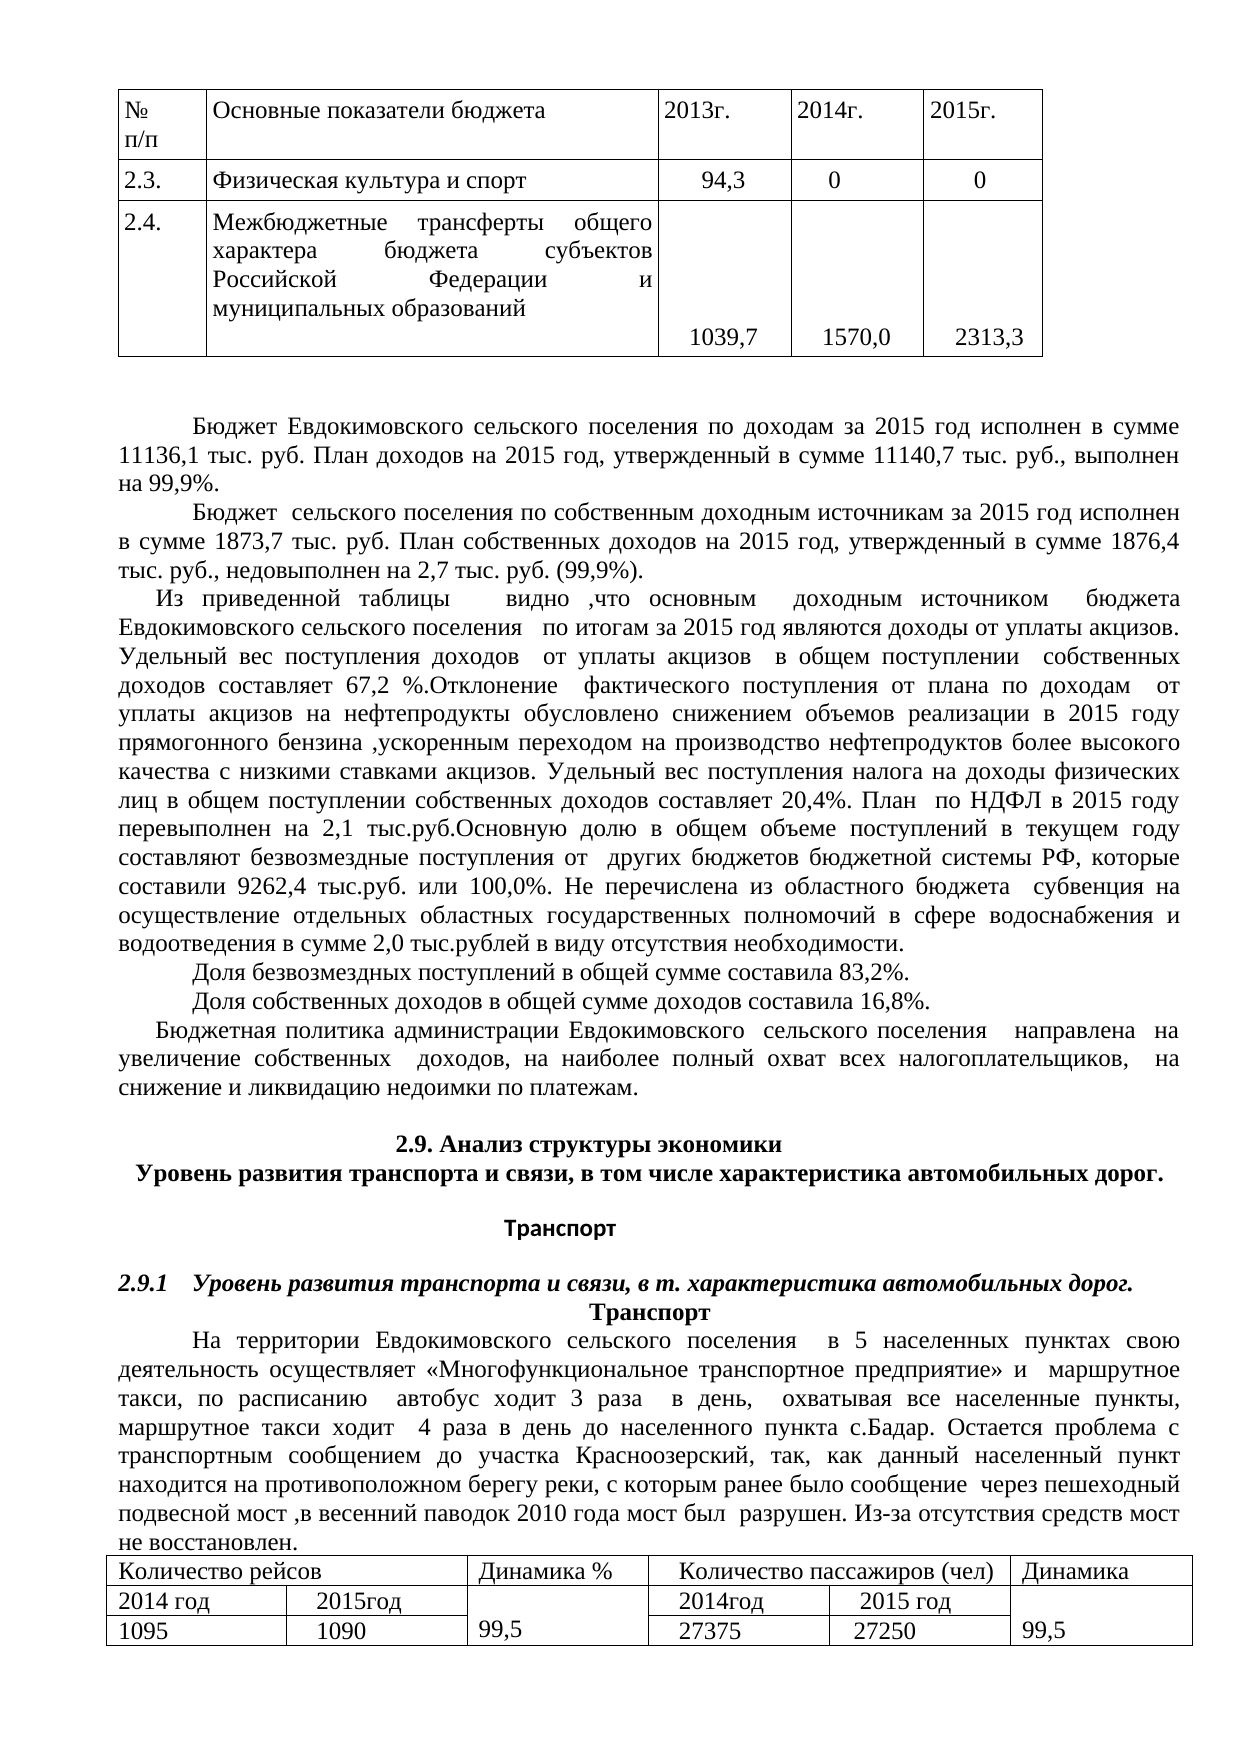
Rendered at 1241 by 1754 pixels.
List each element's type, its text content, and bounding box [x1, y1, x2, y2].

table_header Динамика [1011, 1556, 1192, 1585]
table_header Динамика % [468, 1556, 648, 1585]
table_cell 2014 год [107, 1586, 286, 1615]
table_cell 2.4. [119, 201, 206, 356]
table_cell 2014год [649, 1586, 829, 1615]
table_cell 94,3 [659, 160, 791, 200]
text Бюджет Евдокимовского сельского поселения по доходам за 2015 год исполнен в сумме 11136,1 тыс. руб. План доходов на 2015 год, утвержденный в сумме 11140,7 тыс. руб., выполнен на 99,9%. [118, 411, 1181, 497]
text Доля безвозмездных поступлений в общей сумме составила 83,2%. [118, 957, 1181, 986]
table_cell 2.3. [119, 160, 206, 200]
table_cell 0 [792, 160, 923, 200]
text Бюджет сельского поселения по собственным доходным источникам за 2015 год исполнен в сумме 1873,7 тыс. руб. План собственных доходов на 2015 год, утвержденный в сумме 1876,4 тыс. руб., недовыполнен на 2,7 тыс. руб. (99,9%). [118, 497, 1181, 583]
table_cell 27250 [830, 1616, 1010, 1645]
text 2.9. Анализ структуры экономики [118, 1129, 1181, 1158]
table_cell 27375 [649, 1616, 829, 1645]
table_header Количество рейсов [107, 1556, 467, 1585]
text 2.9.1 Уровень развития транспорта и связи, в т. характеристика автомобильных дорог. [118, 1268, 1181, 1297]
table_cell Межбюджетные трансферты общего характера бюджета субъектов Российской Федерации и муниципальных образований [207, 201, 658, 356]
table_cell 99,5 [468, 1586, 648, 1645]
table_cell 1090 [287, 1616, 467, 1645]
table_header 2013г. [659, 90, 791, 159]
table_cell 2015 год [830, 1586, 1010, 1615]
table_header Основные показатели бюджета [207, 90, 658, 159]
table_cell 99,5 [1011, 1586, 1192, 1645]
text На территории Евдокимовского сельского поселения в 5 населенных пунктах свою деятельность осуществляет «Многофункциональное транспортное предприятие» и маршрутное такси, по расписанию автобус ходит 3 раза в день, охватывая все населенные пункты, маршрутное такси ходит 4 раза в день до населенного пункта с.Бадар. Остается проблема с транспортным сообщением до участка Красноозерский, так, как данный населенный пункт находится на противоположном берегу реки, с которым ранее было сообщение через пешеходный подвесной мост ,в весенний паводок 2010 года мост был разрушен. Из-за отсутствия средств мост не восстановлен. [118, 1325, 1181, 1555]
table_header 2015г. [924, 90, 1042, 159]
table_header 2014г. [792, 90, 923, 159]
table_cell 1039,7 [659, 201, 791, 356]
text Транспорт [118, 1212, 1181, 1242]
table_cell 0 [924, 160, 1042, 200]
table_cell 2015год [287, 1586, 467, 1615]
table_header Количество пассажиров (чел) [649, 1556, 1010, 1585]
text Бюджетная политика администрации Евдокимовского сельского поселения направлена на увеличение собственных доходов, на наиболее полный охват всех налогоплательщиков, на снижение и ликвидацию недоимки по платежам. [118, 1015, 1181, 1101]
text Уровень развития транспорта и связи, в том числе характеристика автомобильных дорог. [118, 1158, 1181, 1187]
text Доля собственных доходов в общей сумме доходов составила 16,8%. [118, 986, 1181, 1015]
text Из приведенной таблицы видно ,что основным доходным источником бюджета Евдокимовского сельского поселения по итогам за 2015 год являются доходы от уплаты акцизов. Удельный вес поступления доходов от уплаты акцизов в общем поступлении собственных доходов составляет 67,2 %.Отклонение фактического поступления от плана по доходам от уплаты акцизов на нефтепродукты обусловлено снижением объемов реализации в 2015 году прямогонного бензина ,ускоренным переходом на производство нефтепродуктов более высокого качества с низкими ставками акцизов. Удельный вес поступления налога на доходы физических лиц в общем поступлении собственных доходов составляет 20,4%. План по НДФЛ в 2015 году перевыполнен на 2,1 тыс.руб.Основную долю в общем объеме поступлений в текущем году составляют безвозмездные поступления от других бюджетов бюджетной системы РФ, которые составили 9262,4 тыс.руб. или 100,0%. Не перечислена из областного бюджета субвенция на осуществление отдельных областных государственных полномочий в сфере водоснабжения и водоотведения в сумме 2,0 тыс.рублей в виду отсутствия необходимости. [118, 583, 1181, 957]
table_cell 1095 [107, 1616, 286, 1645]
text Транспорт [118, 1297, 1181, 1325]
table_cell 2313,3 [924, 201, 1042, 356]
table_header № п/п [119, 90, 206, 159]
table_cell 1570,0 [792, 201, 923, 356]
table_cell Физическая культура и спорт [207, 160, 658, 200]
